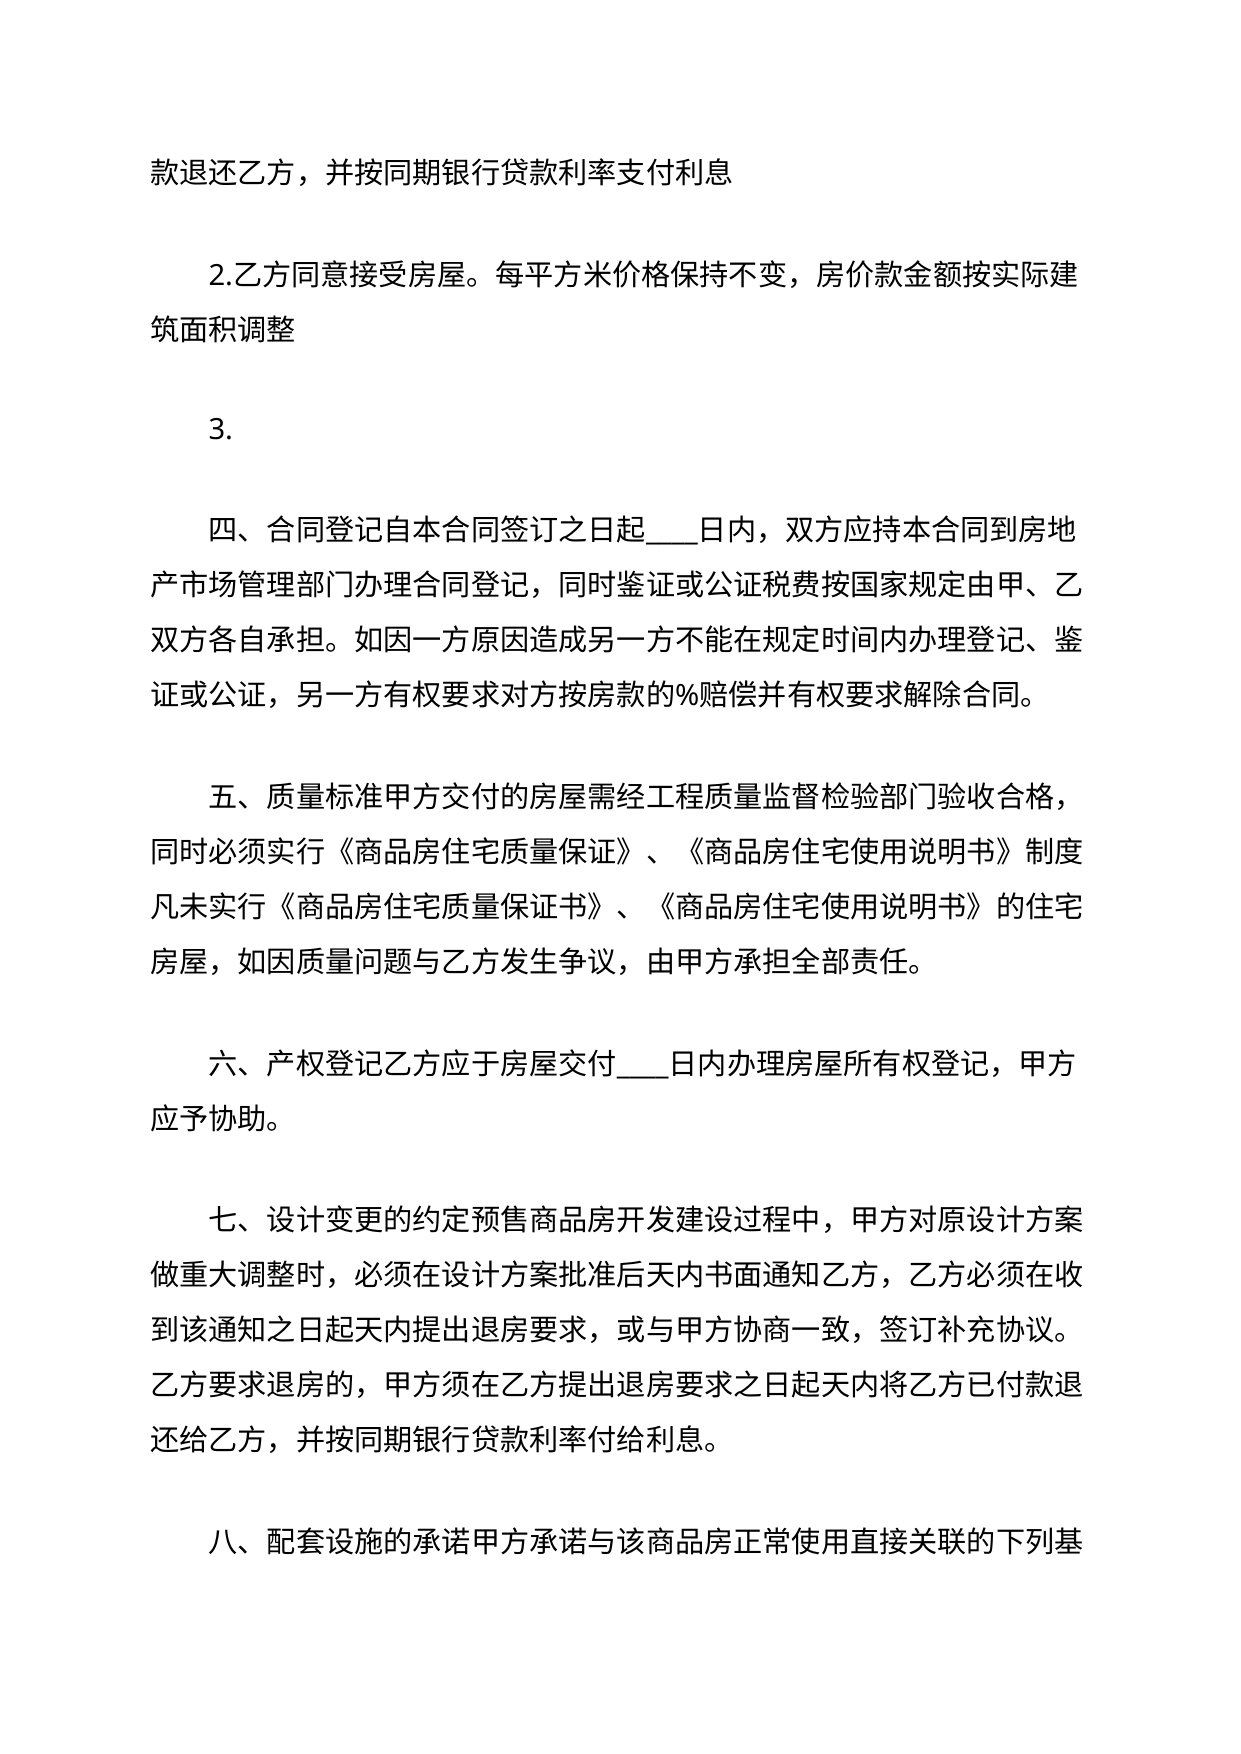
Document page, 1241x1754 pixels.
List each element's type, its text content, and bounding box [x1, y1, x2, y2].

text 七、设计变更的约定预售商品房开发建设过程中，甲方对原设计方案做重大调整时，必须在设计方案批准后天内书面通知乙方，乙方必须在收到该通知之日起天内提出退房要求，或与甲方协商一致，签订补充协议。乙方要求退房的，甲方须在乙方提出退房要求之日起天内将乙方已付款退还给乙方，并按同期银行贷款利率付给利息。 [150, 1197, 1090, 1459]
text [150, 150, 1090, 192]
text 3. [150, 408, 1090, 448]
text 五、质量标准甲方交付的房屋需经工程质量监督检验部门验收合格，同时必须实行《商品房住宅质量保证》、《商品房住宅使用说明书》制度凡未实行《商品房住宅质量保证书》、《商品房住宅使用说明书》的住宅房屋，如因质量问题与乙方发生争议，由甲方承担全部责任。 [150, 774, 1090, 981]
text 四、合同登记自本合同签订之日起____日内，双方应持本合同到房地产市场管理部门办理合同登记，同时鉴证或公证税费按国家规定由甲、乙双方各自承担。如因一方原因造成另一方不能在规定时间内办理登记、鉴证或公证，另一方有权要求对方按房款的%赔偿并有权要求解除合同。 [150, 507, 1090, 714]
text 六、产权登记乙方应于房屋交付____日内办理房屋所有权登记，甲方应予协助。 [150, 1040, 1090, 1137]
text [150, 1518, 1090, 1561]
text 2.乙方同意接受房屋。每平方米价格保持不变，房价款金额按实际建筑面积调整 [150, 252, 1090, 349]
